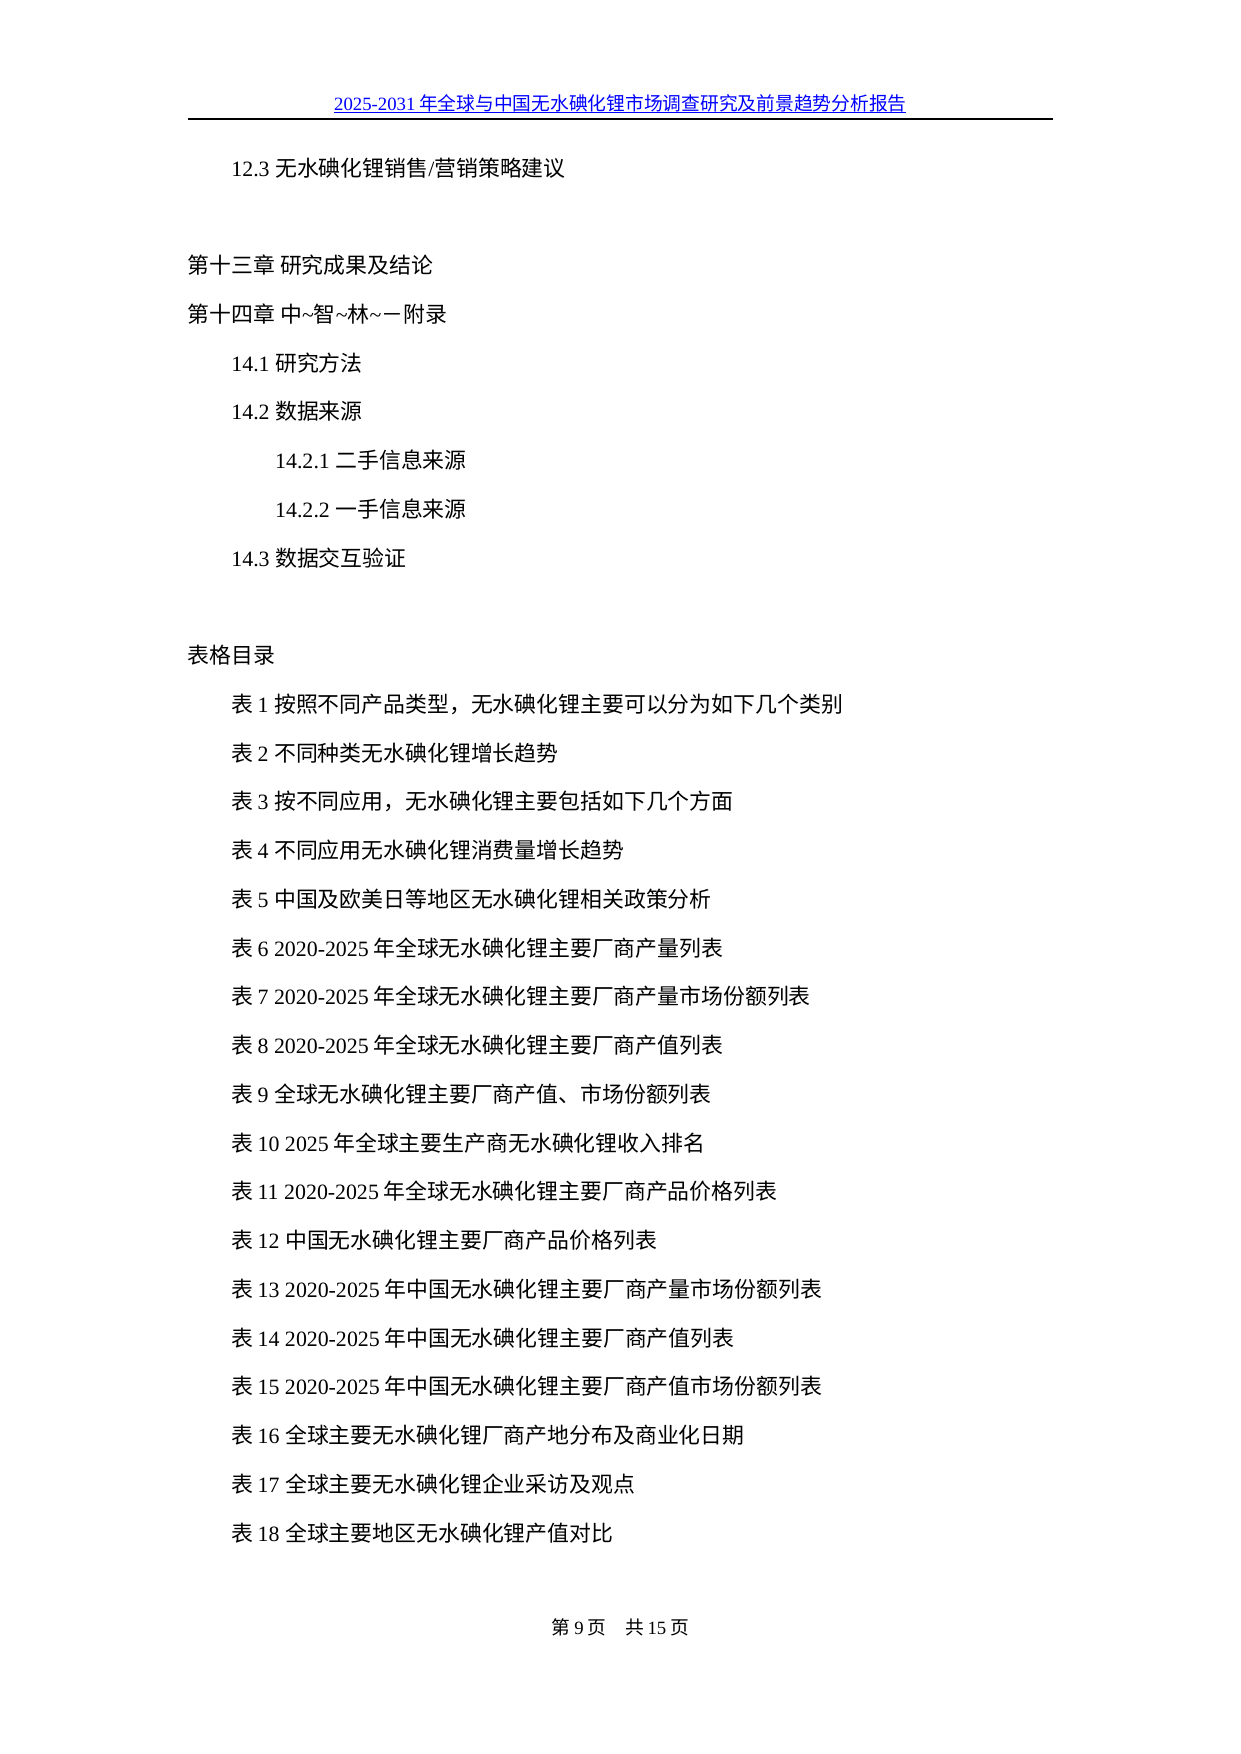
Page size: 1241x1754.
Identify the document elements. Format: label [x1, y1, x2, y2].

text [187, 150, 1053, 1548]
